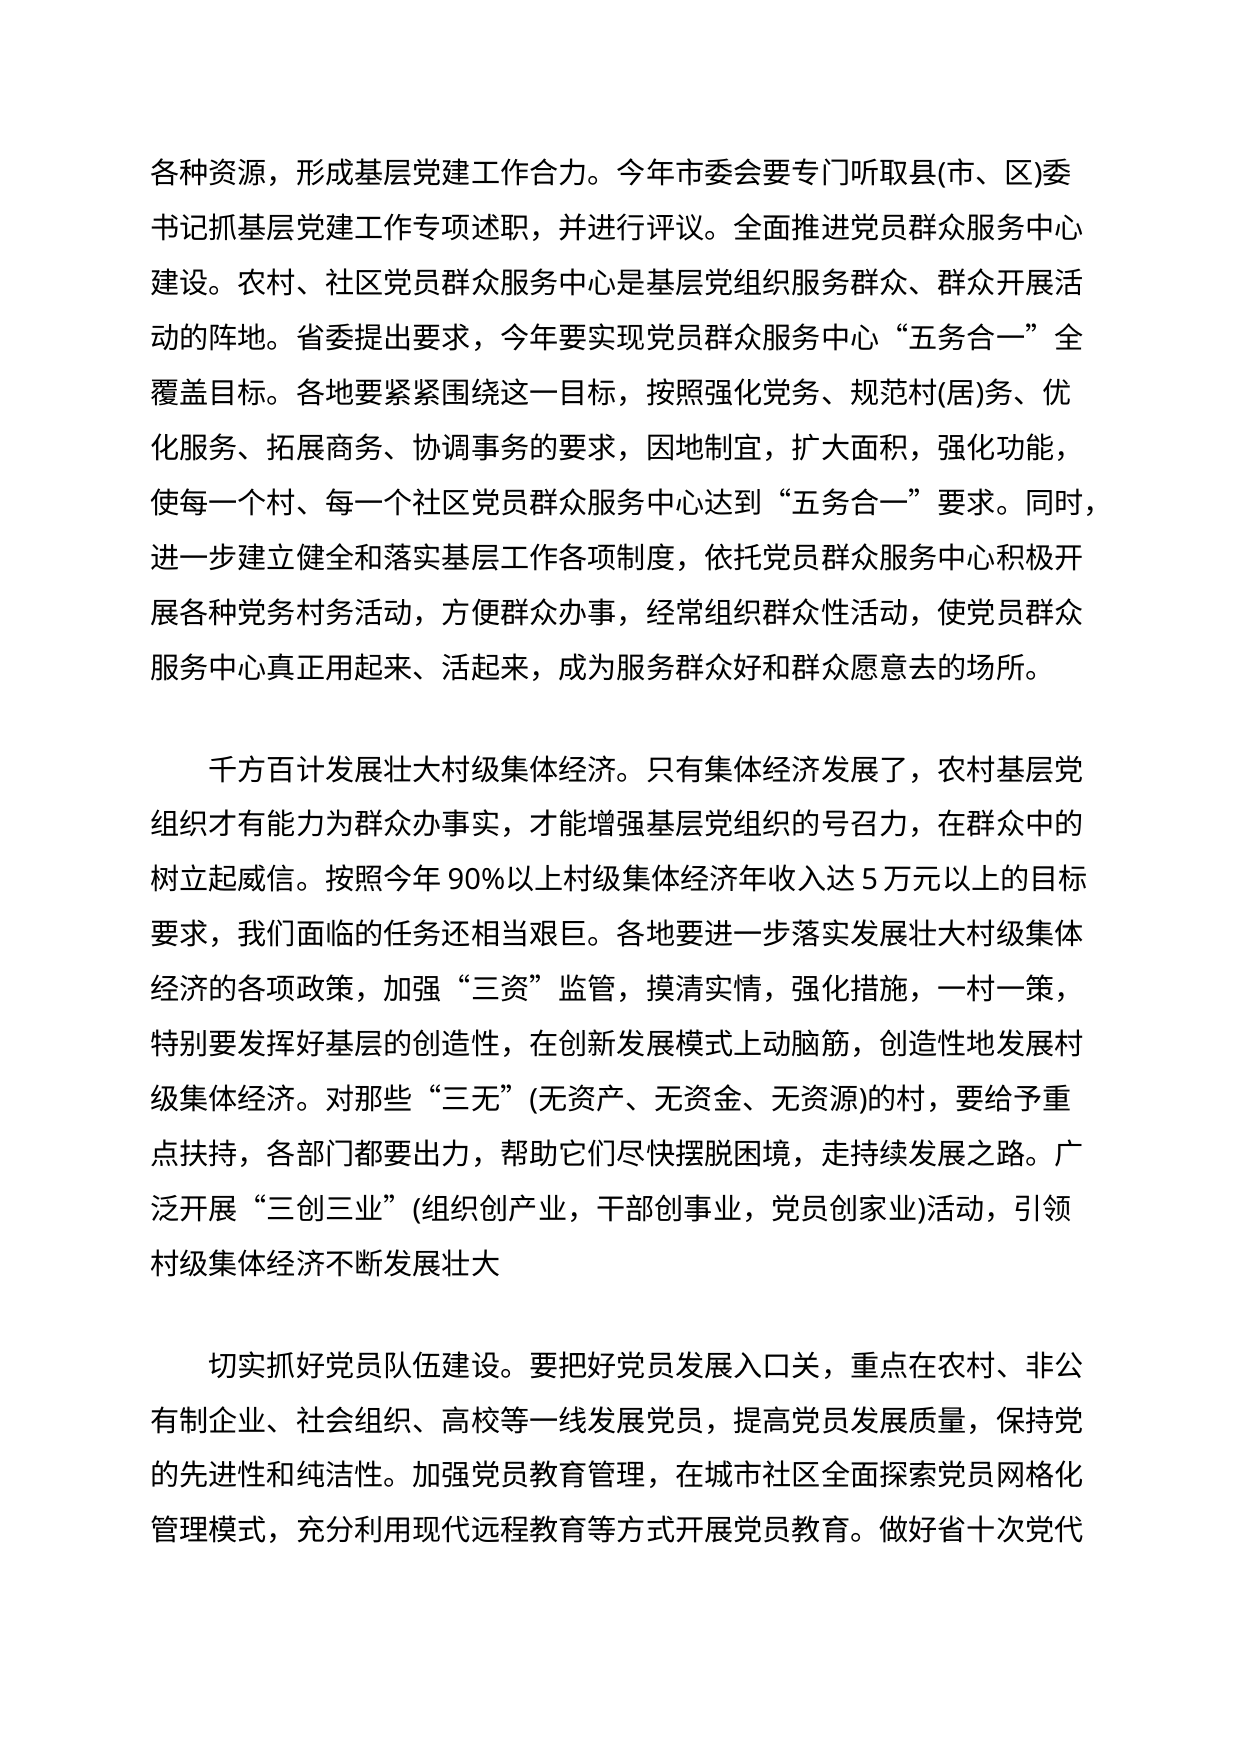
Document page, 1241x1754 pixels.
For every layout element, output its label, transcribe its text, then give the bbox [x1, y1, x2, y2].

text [150, 1342, 1090, 1549]
text 千方百计发展壮大村级集体经济。只有集体经济发展了，农村基层党组织才有能力为群众办事实，才能增强基层党组织的号召力，在群众中的树立起威信。按照今年90%以上村级集体经济年收入达5万元以上的目标要求，我们面临的任务还相当艰巨。各地要进一步落实发展壮大村级集体经济的各项政策，加强“三资”监管，摸清实情，强化措施，一村一策，特别要发挥好基层的创造性，在创新发展模式上动脑筋，创造性地发展村级集体经济。对那些“三无”(无资产、无资金、无资源)的村，要给予重点扶持，各部门都要出力，帮助它们尽快摆脱困境，走持续发展之路。广泛开展“三创三业”(组织创产业，干部创事业，党员创家业)活动，引领村级集体经济不断发展壮大 [150, 746, 1090, 1283]
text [150, 150, 1090, 687]
